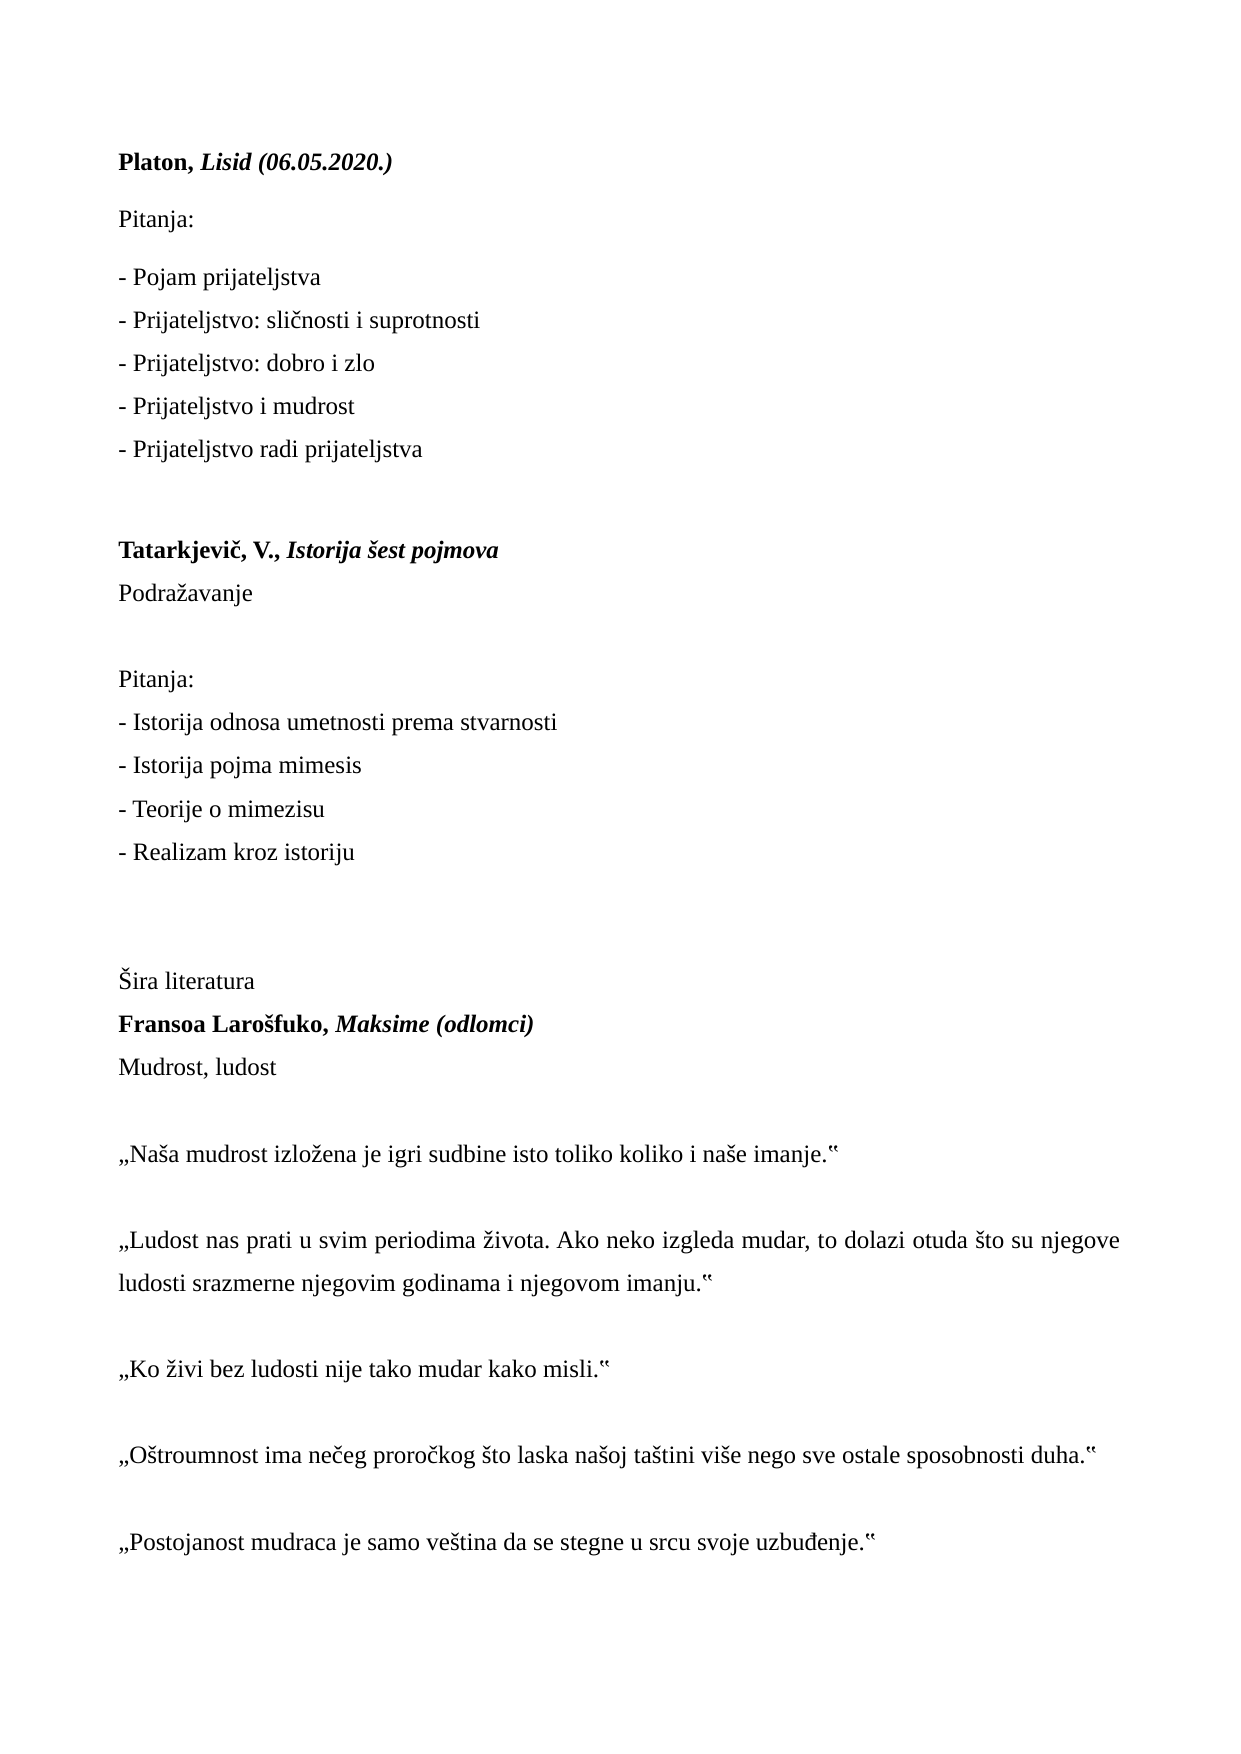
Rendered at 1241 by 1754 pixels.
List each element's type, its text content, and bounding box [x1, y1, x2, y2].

text „Postojanost mudraca je samo veština da se stegne u srcu svoje uzbuđenje.‟ [118, 1527, 1122, 1556]
text Podražavanje [118, 578, 1122, 607]
text Šira literatura [118, 966, 1122, 995]
text - Prijateljstvo: sličnosti i suprotnosti [118, 305, 1122, 334]
text - Pojam prijateljstva [118, 262, 1122, 291]
text Platon, Lisid (06.05.2020.) [118, 147, 1122, 176]
text - Prijateljstvo radi prijateljstva [118, 434, 1122, 463]
text „Oštroumnost ima nečeg proročkog što laska našoj taštini više nego sve ostale sposobnosti duha.‟ [118, 1441, 1122, 1469]
text - Realizam kroz istoriju [118, 837, 1122, 866]
text - Prijateljstvo i mudrost [118, 391, 1122, 420]
text Fransoa Larošfuko, Maksime (odlomci) [118, 1009, 1122, 1038]
text Tatarkjevič, V., Istorija šest pojmova [118, 535, 1122, 564]
text Mudrost, ludost [118, 1052, 1122, 1081]
text - Teorije o mimezisu [118, 794, 1122, 822]
text „Ludost nas prati u svim periodima života. Ako neko izgleda mudar, to dolazi otuda što su njegove ludosti srazmerne njegovim godinama i njegovom imanju.‟ [118, 1225, 1122, 1297]
text - Istorija pojma mimesis [118, 751, 1122, 779]
text „Naša mudrost izložena je igri sudbine isto toliko koliko i naše imanje.‟ [118, 1139, 1122, 1167]
text Pitanja: [118, 664, 1122, 693]
text Pitanja: [118, 204, 1122, 233]
text - Istorija odnosa umetnosti prema stvarnosti [118, 707, 1122, 736]
text - Prijateljstvo: dobro i zlo [118, 348, 1122, 377]
text „Ko živi bez ludosti nije tako mudar kako misli.‟ [118, 1354, 1122, 1383]
